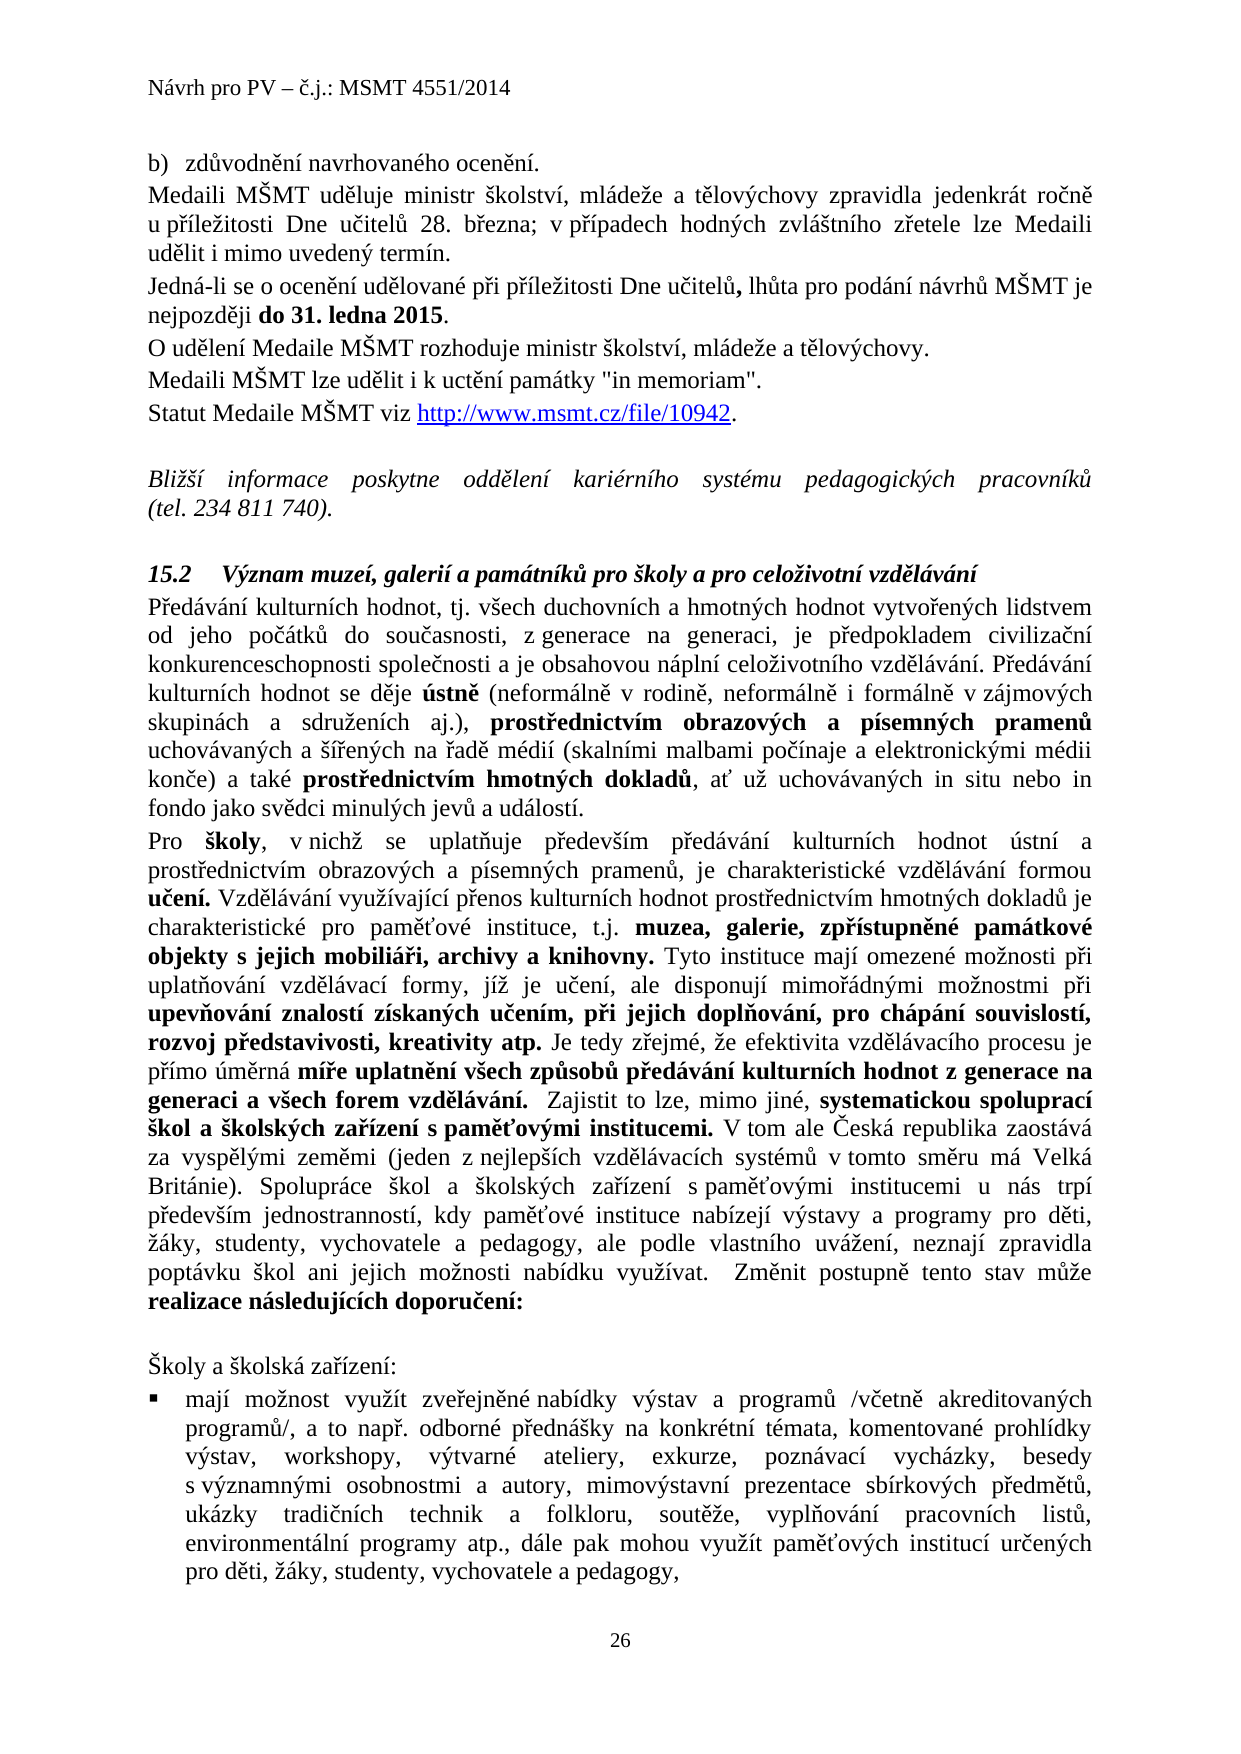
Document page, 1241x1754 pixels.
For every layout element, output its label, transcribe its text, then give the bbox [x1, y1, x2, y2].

text Medaili MŠMT lze udělit i k uctění památky "in memoriam". [148, 366, 1093, 394]
list Význam muzeí, galerií a památníků pro školy a pro celoživotní vzdělávání [148, 559, 1093, 588]
text Předávání kulturních hodnot, tj. všech duchovních a hmotných hodnot vytvořených lidstvem od jeho počátků do současnosti, z generace na generaci, je předpokladem civilizační konkurenceschopnosti společnosti a je obsahovou náplní celoživotního vzdělávání. Předávání kulturních hodnot se děje ústně (neformálně v rodině, neformálně i formálně v zájmových skupinách a sdruženích aj.), prostřednictvím obrazových a písemných pramenů uchovávaných a šířených na řadě médií (skalními malbami počínaje a elektronickými médii konče) a také prostřednictvím hmotných dokladů, ať už uchovávaných in situ nebo in fondo jako svědci minulých jevů a událostí. [148, 592, 1093, 822]
text Pro školy, v nichž se uplatňuje především předávání kulturních hodnot ústní a prostřednictvím obrazových a písemných pramenů, je charakteristické vzdělávání formou učení. Vzdělávání využívající přenos kulturních hodnot prostřednictvím hmotných dokladů je charakteristické pro paměťové instituce, t.j. muzea, galerie, zpřístupněné památkové objekty s jejich mobiliáři, archivy a knihovny. Tyto instituce mají omezené možnosti při uplatňování vzdělávací formy, jíž je učení, ale disponují mimořádnými možnostmi při upevňování znalostí získaných učením, při jejich doplňování, pro chápání souvislostí, rozvoj představivosti, kreativity atp. Je tedy zřejmé, že efektivita vzdělávacího procesu je přímo úměrná míře uplatnění všech způsobů předávání kulturních hodnot z generace na generaci a všech forem vzdělávání. Zajistit to lze, mimo jiné, systematickou spoluprací škol a školských zařízení s paměťovými institucemi. V tom ale Česká republika zaostává za vyspělými zeměmi (jeden z nejlepších vzdělávacích systémů v tomto směru má Velká Británie). Spolupráce škol a školských zařízení s paměťovými institucemi u nás trpí především jednostranností, kdy paměťové instituce nabízejí výstavy a programy pro děti, žáky, studenty, vychovatele a pedagogy, ale podle vlastního uvážení, neznají zpravidla poptávku škol ani jejich možnosti nabídku využívat. Změnit postupně tento stav může realizace následujících doporučení: [148, 826, 1093, 1315]
text Statut Medaile MŠMT viz http://www.msmt.cz/file/10942. [148, 398, 1093, 427]
text Medaili MŠMT uděluje ministr školství, mládeže a tělovýchovy zpravidla jedenkrát ročně u příležitosti Dne učitelů 28. března; v případech hodných zvláštního zřetele lze Medaili udělit i mimo uvedený termín. [148, 181, 1093, 267]
text Jedná-li se o ocenění udělované při příležitosti Dne učitelů, lhůta pro podání návrhů MŠMT je nejpozději do 31. ledna 2015. [148, 271, 1093, 328]
list mají možnost využít zveřejněné nabídky výstav a programů /včetně akreditovaných programů/, a to např. odborné přednášky na konkrétní témata, komentované prohlídky výstav, workshopy, výtvarné ateliery, exkurze, poznávací vycházky, besedy s významnými osobnostmi a autory, mimovýstavní prezentace sbírkových předmětů, ukázky tradičních technik a folkloru, soutěže, vyplňování pracovních listů, environmentální programy atp., dále pak mohou využít paměťových institucí určených pro děti, žáky, studenty, vychovatele a pedagogy, [148, 1384, 1093, 1585]
text Bližší informace poskytne oddělení kariérního systému pedagogických pracovníků (tel. 234 811 740). [148, 464, 1093, 522]
text O udělení Medaile MŠMT rozhoduje ministr školství, mládeže a tělovýchovy. [148, 333, 1093, 361]
text Školy a školská zařízení: [148, 1351, 1093, 1380]
list zdůvodnění navrhovaného ocenění. [148, 148, 1093, 176]
